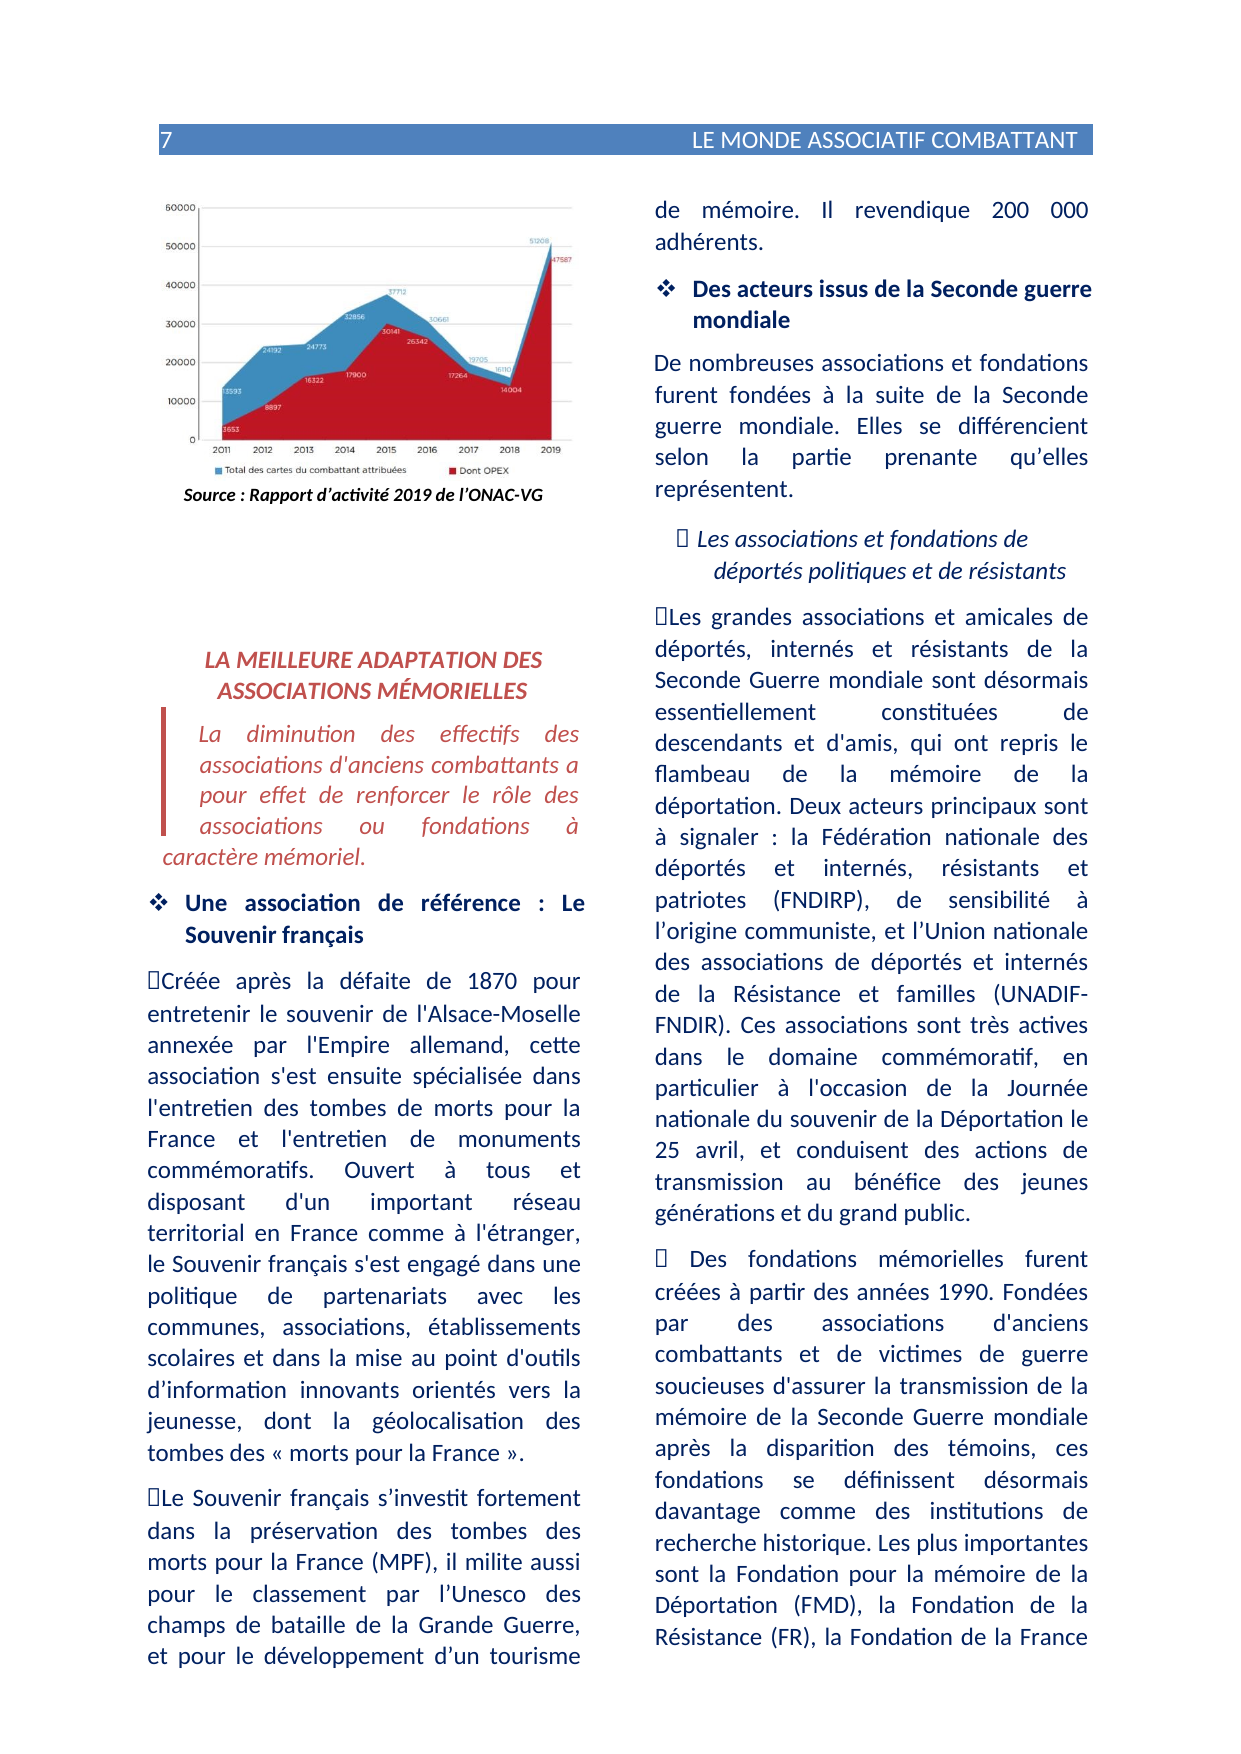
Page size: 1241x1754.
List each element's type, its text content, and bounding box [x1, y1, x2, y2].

picture [150, 194, 586, 481]
text Créée après la défaite de 1870 pour entretenir le souvenir de l'Alsace-Moselle annexée par l'Empire allemand, cette association s'est ensuite spécialisée dans l'entretien des tombes de morts pour la France et l'entretien de monuments commémoratifs. Ouvert à tous et disposant d'un important réseau territorial en France comme à l'étranger, le Souvenir français s'est engagé dans une politique de partenariats avec les communes, associations, établissements scolaires et dans la mise au point d'outils d’information innovants orientés vers la jeunesse, dont la géolocalisation des tombes des « morts pour la France ». [146, 963, 581, 1467]
text  Les associations et fondations de déportés politiques et de résistants [675, 521, 1093, 586]
text Source : Rapport d’activité 2019 de l’ONAC-VG [147, 483, 579, 506]
text Le Souvenir français s’investit fortement dans la préservation des tombes des morts pour la France (MPF), il milite aussi pour le classement par l’Unesco des champs de bataille de la Grande Guerre, et pour le développement d’un tourisme de mémoire. Il revendique 200 000 adhérents. [653, 194, 1089, 256]
text Le Souvenir français s’investit fortement dans la préservation des tombes des morts pour la France (MPF), il milite aussi pour le classement par l’Unesco des champs de bataille de la Grande Guerre, et pour le développement d’un tourisme de mémoire. Il revendique 200 000 adhérents. [146, 1480, 581, 1671]
text La diminution des effectifs des associations d'anciens combattants a pour effet de renforcer le rôle des associations ou fondations à caractère mémoriel. [161, 719, 582, 871]
text De nombreuses associations et fondations furent fondées à la suite de la Seconde guerre mondiale. Elles se différencient selon la partie prenante qu’elles représentent. [653, 347, 1089, 503]
text Les grandes associations et amicales de déportés, internés et résistants de la Seconde Guerre mondiale sont désormais essentiellement constituées de descendants et d'amis, qui ont repris le flambeau de la mémoire de la déportation. Deux acteurs principaux sont à signaler : la Fédération nationale des déportés et internés, résistants et patriotes (FNDIRP), de sensibilité à l’origine communiste, et l’Union nationale des associations de déportés et internés de la Résistance et familles (UNADIF-FNDIR). Ces associations sont très actives dans le domaine commémoratif, en particulier à l'occasion de la Journée nationale du souvenir de la Déportation le 25 avril, et conduisent des actions de transmission au bénéfice des jeunes générations et du grand public. [653, 598, 1089, 1228]
list Une association de référence : Le Souvenir français [147, 887, 586, 950]
list Des acteurs issus de la Seconde guerre mondiale [655, 273, 1093, 335]
subtitle LA MEILLEURE ADAPTATION DES ASSOCIATIONS MÉMORIELLES [204, 644, 586, 706]
